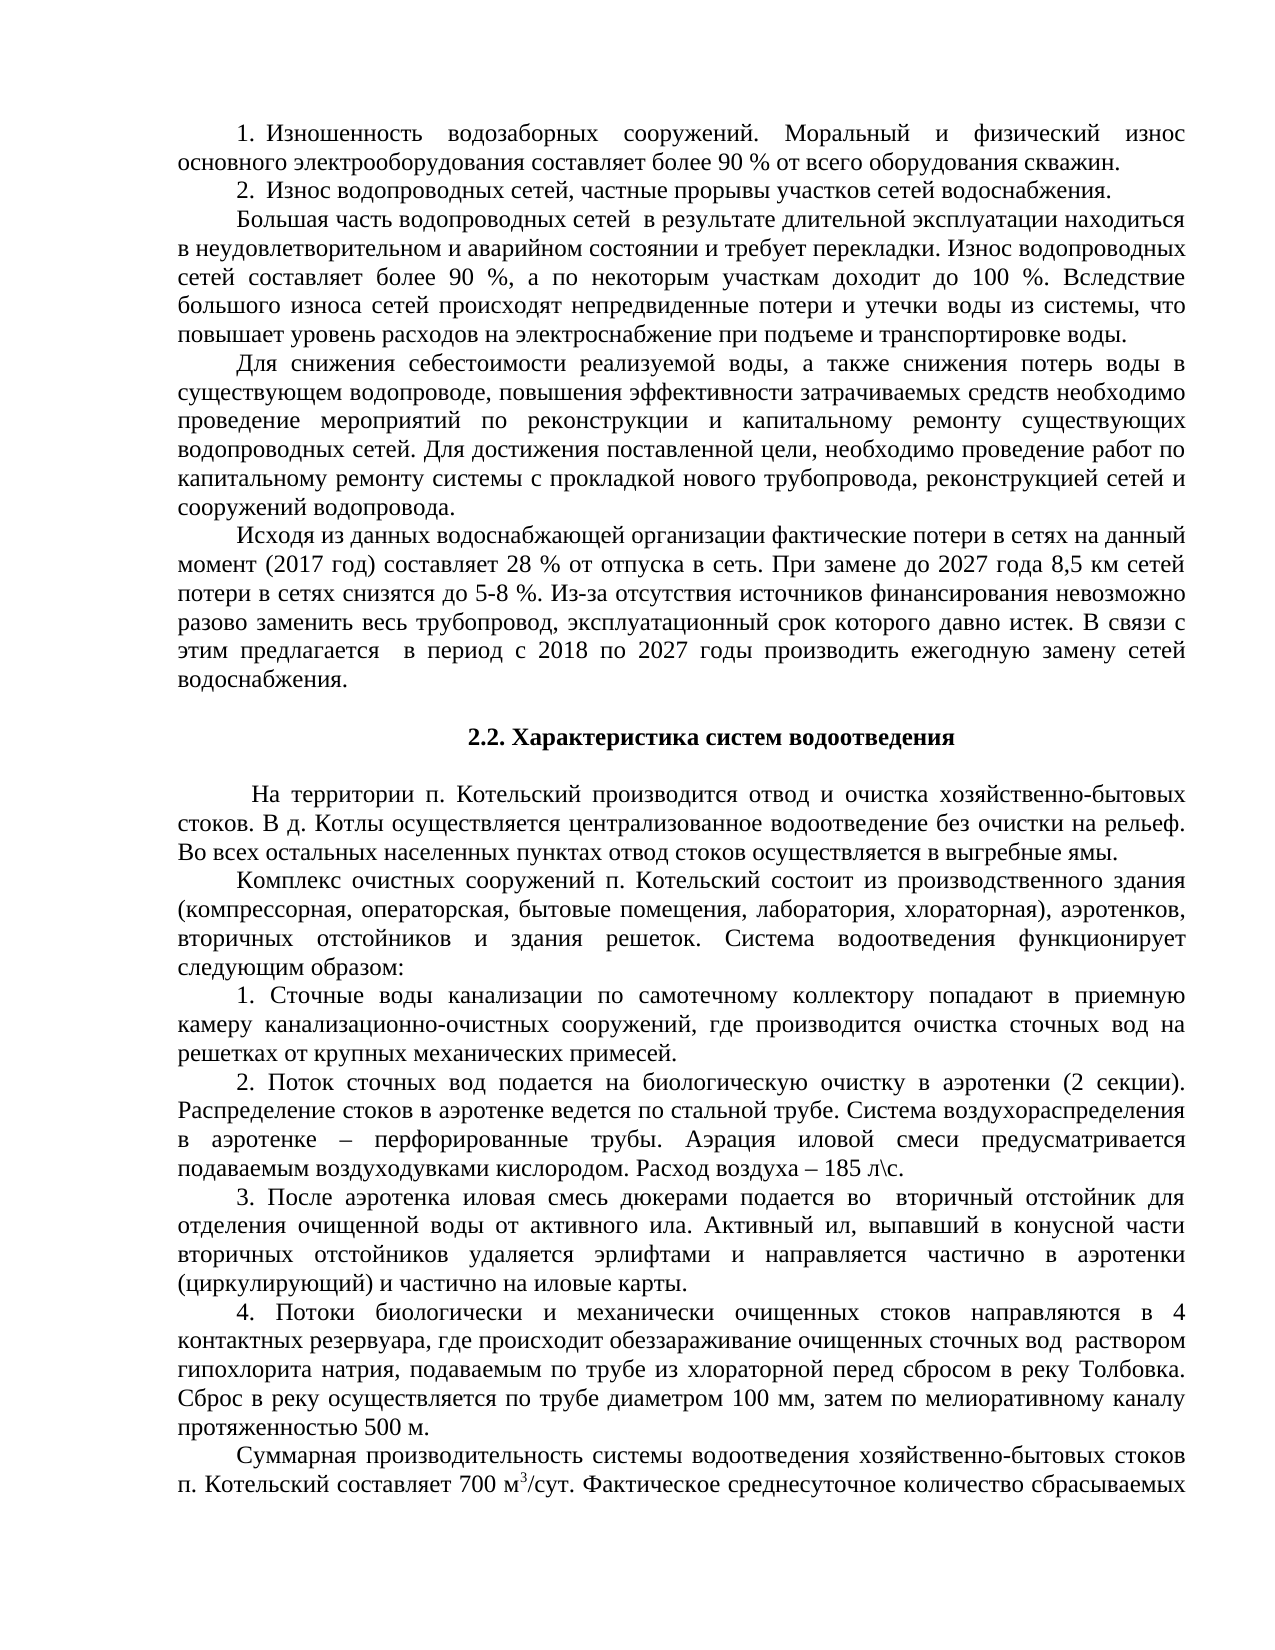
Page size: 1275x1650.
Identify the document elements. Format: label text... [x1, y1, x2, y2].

text 2. Поток сточных вод подается на биологическую очистку в аэротенки (2 секции). Распределение стоков в аэротенке ведется по стальной трубе. Система воздухораспределения в аэротенке – перфорированные трубы. Аэрация иловой смеси предусматривается подаваемым воздуходувками кислородом. Расход воздуха – 185 л\с. [177, 1067, 1186, 1182]
text Для снижения себестоимости реализуемой воды, а также снижения потерь воды в существующем водопроводе, повышения эффективности затрачиваемых средств необходимо проведение мероприятий по реконструкции и капитальному ремонту существующих водопроводных сетей. Для достижения поставленной цели, необходимо проведение работ по капитальному ремонту системы с прокладкой нового трубопровода, реконструкцией сетей и сооружений водопровода. [177, 348, 1186, 521]
list Изношенность водозаборных сооружений. Моральный и физический износ основного электрооборудования составляет более 90 % от всего оборудования скважин. [177, 118, 1186, 176]
text 2.2. Характеристика систем водоотведения [177, 722, 1186, 751]
text 4. Потоки биологически и механически очищенных стоков направляются в 4 контактных резервуара, где происходит обеззараживание очищенных сточных вод раствором гипохлорита натрия, подаваемым по трубе из хлораторной перед сбросом в реку Толбовка. Сброс в реку осуществляется по трубе диаметром , затем по мелиоративному каналу протяженностью . [177, 1297, 1186, 1441]
list Большая часть водопроводных сетей в результате длительной эксплуатации находиться в неудовлетворительном и аварийном состоянии и требует перекладки. Износ водопроводных сетей составляет более 90 %, а по некоторым участкам доходит до 100 %. Вследствие большого износа сетей происходят непредвиденные потери и утечки воды из системы, что повышает уровень расходов на электроснабжение при подъеме и транспортировке воды. [177, 204, 1186, 348]
text 1. Сточные воды канализации по самотечному коллектору попадают в приемную камеру канализационно-очистных сооружений, где производится очистка сточных вод на решетках от крупных механических примесей. [177, 981, 1186, 1067]
list Износ водопроводных сетей, частные прорывы участков сетей водоснабжения. [177, 176, 1186, 204]
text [177, 1441, 1186, 1498]
text На территории п. Котельский производится отвод и очистка хозяйственно-бытовых стоков. В д. Котлы осуществляется централизованное водоотведение без очистки на рельеф. Во всех остальных населенных пунктах отвод стоков осуществляется в выгребные ямы. [177, 779, 1186, 866]
text Комплекс очистных сооружений п. Котельский состоит из производственного здания (компрессорная, операторская, бытовые помещения, лаборатория, хлораторная), аэротенков, вторичных отстойников и здания решеток. Система водоотведения функционирует следующим образом: [177, 866, 1186, 981]
text 3. После аэротенка иловая смесь дюкерами подается во вторичный отстойник для отделения очищенной воды от активного ила. Активный ил, выпавший в конусной части вторичных отстойников удаляется эрлифтами и направляется частично в аэротенки (циркулирующий) и частично на иловые карты. [177, 1182, 1186, 1297]
text Исходя из данных водоснабжающей организации фактические потери в сетях на данный момент (2017 год) составляет 28 % от отпуска в сеть. При замене до 2027 года 8,5 км сетей потери в сетях снизятся до 5-8 %. Из-за отсутствия источников финансирования невозможно разово заменить весь трубопровод, эксплуатационный срок которого давно истек. В связи с этим предлагается в период с 2018 по 2027 годы производить ежегодную замену сетей водоснабжения. [177, 521, 1186, 693]
